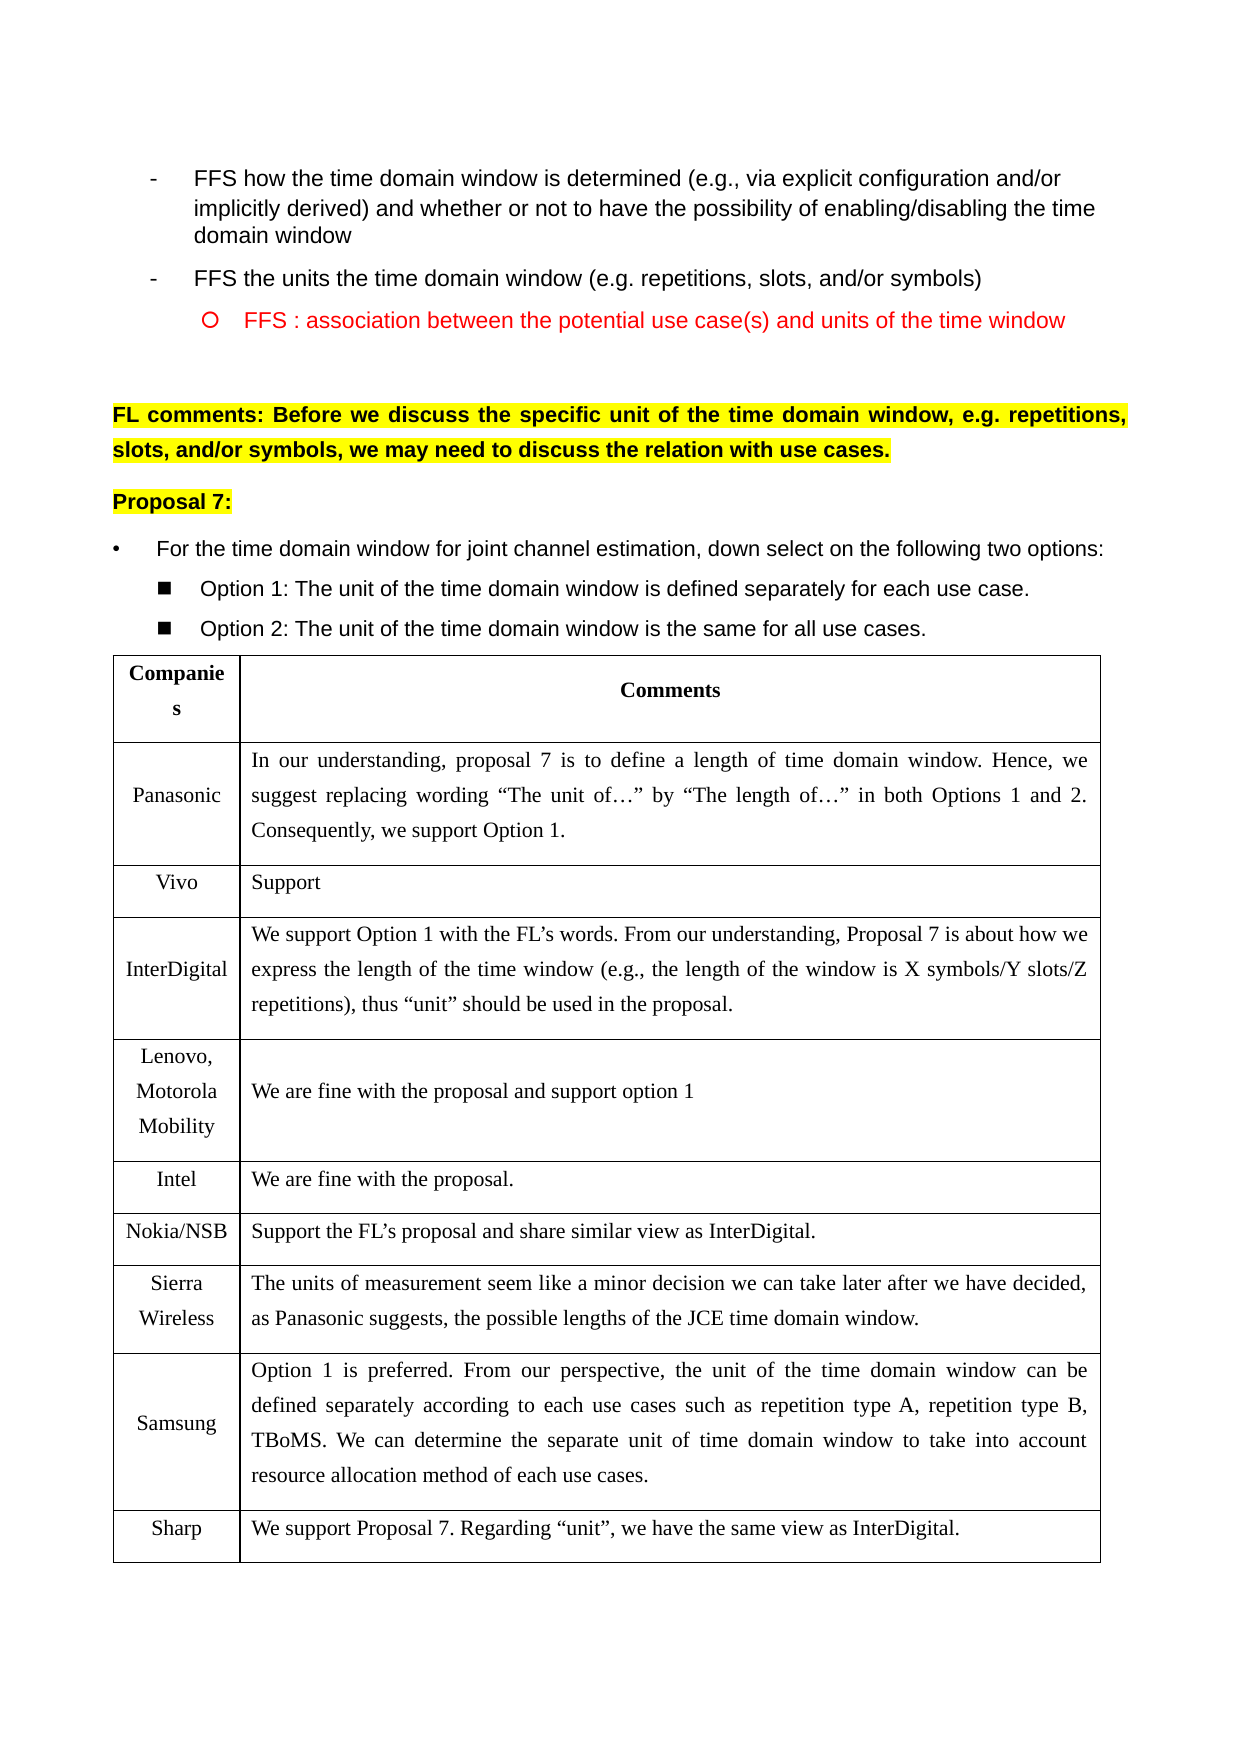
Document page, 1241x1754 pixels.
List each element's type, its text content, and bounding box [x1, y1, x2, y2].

table_cell We are fine with the proposal. [241, 1162, 1100, 1213]
table_cell We support Option 1 with the FL’s words. From our understanding, Proposal 7 is about how we express the length of the time window (e.g., the length of the window is X symbols/Y slots/Z repetitions), thus “unit” should be used in the proposal. [241, 918, 1100, 1039]
table_cell Lenovo, Motorola Mobility [114, 1040, 239, 1161]
table_cell We are fine with the proposal and support option 1 [241, 1040, 1100, 1161]
table_cell Panasonic [114, 743, 239, 864]
list Option 1: The unit of the time domain window is defined separately for each use case. [156, 576, 1128, 601]
table_cell The units of measurement seem like a minor decision we can take later after we have decided, as Panasonic suggests, the possible lengths of the JCE time domain window. [241, 1266, 1100, 1353]
table_header Companies [114, 656, 239, 742]
table_header Comments [241, 656, 1100, 742]
table_cell Option 1 is preferred. From our perspective, the unit of the time domain window can be defined separately according to each use cases such as repetition type A, repetition type B, TBoMS. We can determine the separate unit of time domain window to take into account resource allocation method of each use cases. [241, 1354, 1100, 1510]
table_cell Nokia/NSB [114, 1214, 239, 1265]
list FFS the units the time domain window (e.g. repetitions, slots, and/or symbols) [150, 262, 1128, 293]
table_cell Sharp [114, 1511, 239, 1562]
table_cell Samsung [114, 1354, 239, 1510]
table_cell Support [241, 866, 1100, 917]
list Option 2: The unit of the time domain window is the same for all use cases. [156, 615, 1128, 641]
table_cell Intel [114, 1162, 239, 1213]
text FL comments: Before we discuss the specific unit of the time domain window, e.g. repetitions, slots, and/or symbols, we may need to discuss the relation with use cases. [112, 399, 1128, 466]
table_cell Sierra Wireless [114, 1266, 239, 1353]
text Proposal 7: [112, 485, 1128, 517]
list For the time domain window for joint channel estimation, down select on the following two options: [112, 536, 1128, 561]
table_cell In our understanding, proposal 7 is to define a length of time domain window. Hence, we suggest replacing wording “The unit of…” by “The length of…” in both Options 1 and 2. Consequently, we support Option 1. [241, 743, 1100, 864]
table_cell Vivo [114, 866, 239, 917]
table_cell We support Proposal 7. Regarding “unit”, we have the same view as InterDigital. [241, 1511, 1100, 1562]
list FFS : association between the potential use case(s) and units of the time window [200, 307, 1128, 334]
list FFS how the time domain window is determined (e.g., via explicit configuration and/or implicitly derived) and whether or not to have the possibility of enabling/disabling the time domain window [150, 162, 1128, 248]
table_cell InterDigital [114, 918, 239, 1039]
table_cell Support the FL’s proposal and share similar view as InterDigital. [241, 1214, 1100, 1265]
